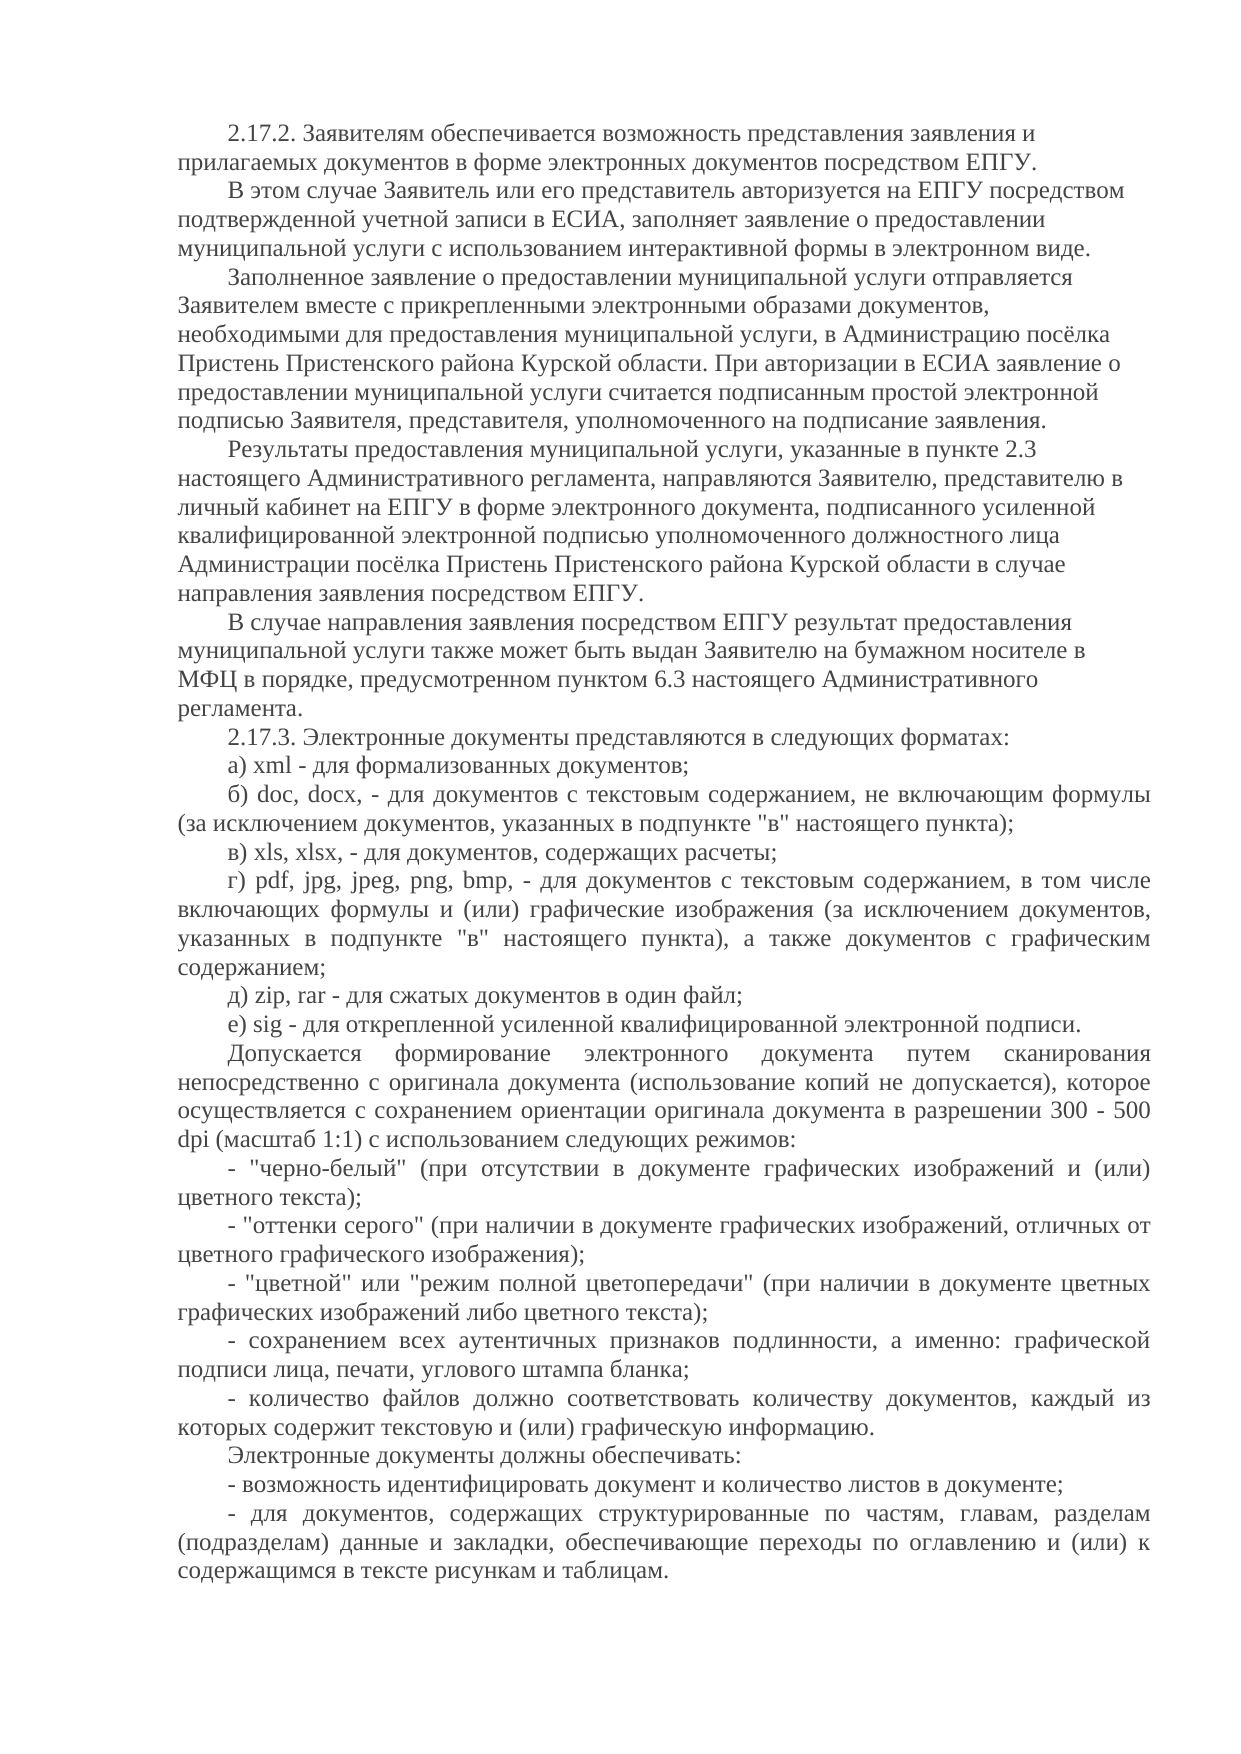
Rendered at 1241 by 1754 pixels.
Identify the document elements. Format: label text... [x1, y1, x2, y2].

text - возможность идентифицировать документ и количество листов в документе; [177, 1469, 1152, 1498]
text 2.17.2. Заявителям обеспечивается возможность представления заявления и прилагаемых документов в форме электронных документов посредством ЕПГУ. [177, 118, 1152, 176]
text В случае направления заявления посредством ЕПГУ результат предоставления муниципальной услуги также может быть выдан Заявителю на бумажном носителе в МФЦ в порядке, предусмотренном пунктом 6.3 настоящего Административного регламента. [177, 607, 1152, 722]
text - количество файлов должно соответствовать количеству документов, каждый из которых содержит текстовую и (или) графическую информацию. [177, 1383, 1152, 1441]
text Заполненное заявление о предоставлении муниципальной услуги отправляется Заявителем вместе с прикрепленными электронными образами документов, необходимыми для предоставления муниципальной услуги, в Администрацию посёлка Пристень Пристенского района Курской области. При авторизации в ЕСИА заявление о предоставлении муниципальной услуги считается подписанным простой электронной подписью Заявителя, представителя, уполномоченного на подписание заявления. [177, 262, 1152, 434]
text Электронные документы должны обеспечивать: [177, 1441, 1152, 1469]
text - сохранением всех аутентичных признаков подлинности, а именно: графической подписи лица, печати, углового штампа бланка; [177, 1326, 1152, 1383]
text - "оттенки серого" (при наличии в документе графических изображений, отличных от цветного графического изображения); [177, 1211, 1152, 1268]
text В этом случае Заявитель или его представитель авторизуется на ЕПГУ посредством подтвержденной учетной записи в ЕСИА, заполняет заявление о предоставлении муниципальной услуги с использованием интерактивной формы в электронном виде. [177, 176, 1152, 262]
text а) xml - для формализованных документов; [177, 751, 1152, 779]
text б) doc, docx, - для документов с текстовым содержанием, не включающим формулы (за исключением документов, указанных в подпункте "в" настоящего пункта); [177, 779, 1152, 837]
text 2.17.3. Электронные документы представляются в следующих форматах: [177, 722, 1152, 751]
text д) zip, rar - для сжатых документов в один файл; [177, 981, 1152, 1009]
text Результаты предоставления муниципальной услуги, указанные в пункте 2.3 настоящего Административного регламента, направляются Заявителю, представителю в личный кабинет на ЕПГУ в форме электронного документа, подписанного усиленной квалифицированной электронной подписью уполномоченного должностного лица Администрации посёлка Пристень Пристенского района Курской области в случае направления заявления посредством ЕПГУ. [177, 434, 1152, 607]
text г) pdf, jpg, jpeg, png, bmp, - для документов с текстовым содержанием, в том числе включающих формулы и (или) графические изображения (за исключением документов, указанных в подпункте "в" настоящего пункта), а также документов с графическим содержанием; [177, 866, 1152, 981]
text е) sig - для открепленной усиленной квалифицированной электронной подписи. [177, 1009, 1152, 1038]
text в) xls, xlsx, - для документов, содержащих расчеты; [177, 837, 1152, 866]
text - для документов, содержащих структурированные по частям, главам, разделам (подразделам) данные и закладки, обеспечивающие переходы по оглавлению и (или) к содержащимся в тексте рисункам и таблицам. [177, 1498, 1152, 1584]
text - "черно-белый" (при отсутствии в документе графических изображений и (или) цветного текста); [177, 1153, 1152, 1211]
text - "цветной" или "режим полной цветопередачи" (при наличии в документе цветных графических изображений либо цветного текста); [177, 1268, 1152, 1326]
text Допускается формирование электронного документа путем сканирования непосредственно с оригинала документа (использование копий не допускается), которое осуществляется с сохранением ориентации оригинала документа в разрешении 300 - 500 dpi (масштаб 1:1) с использованием следующих режимов: [177, 1038, 1152, 1153]
